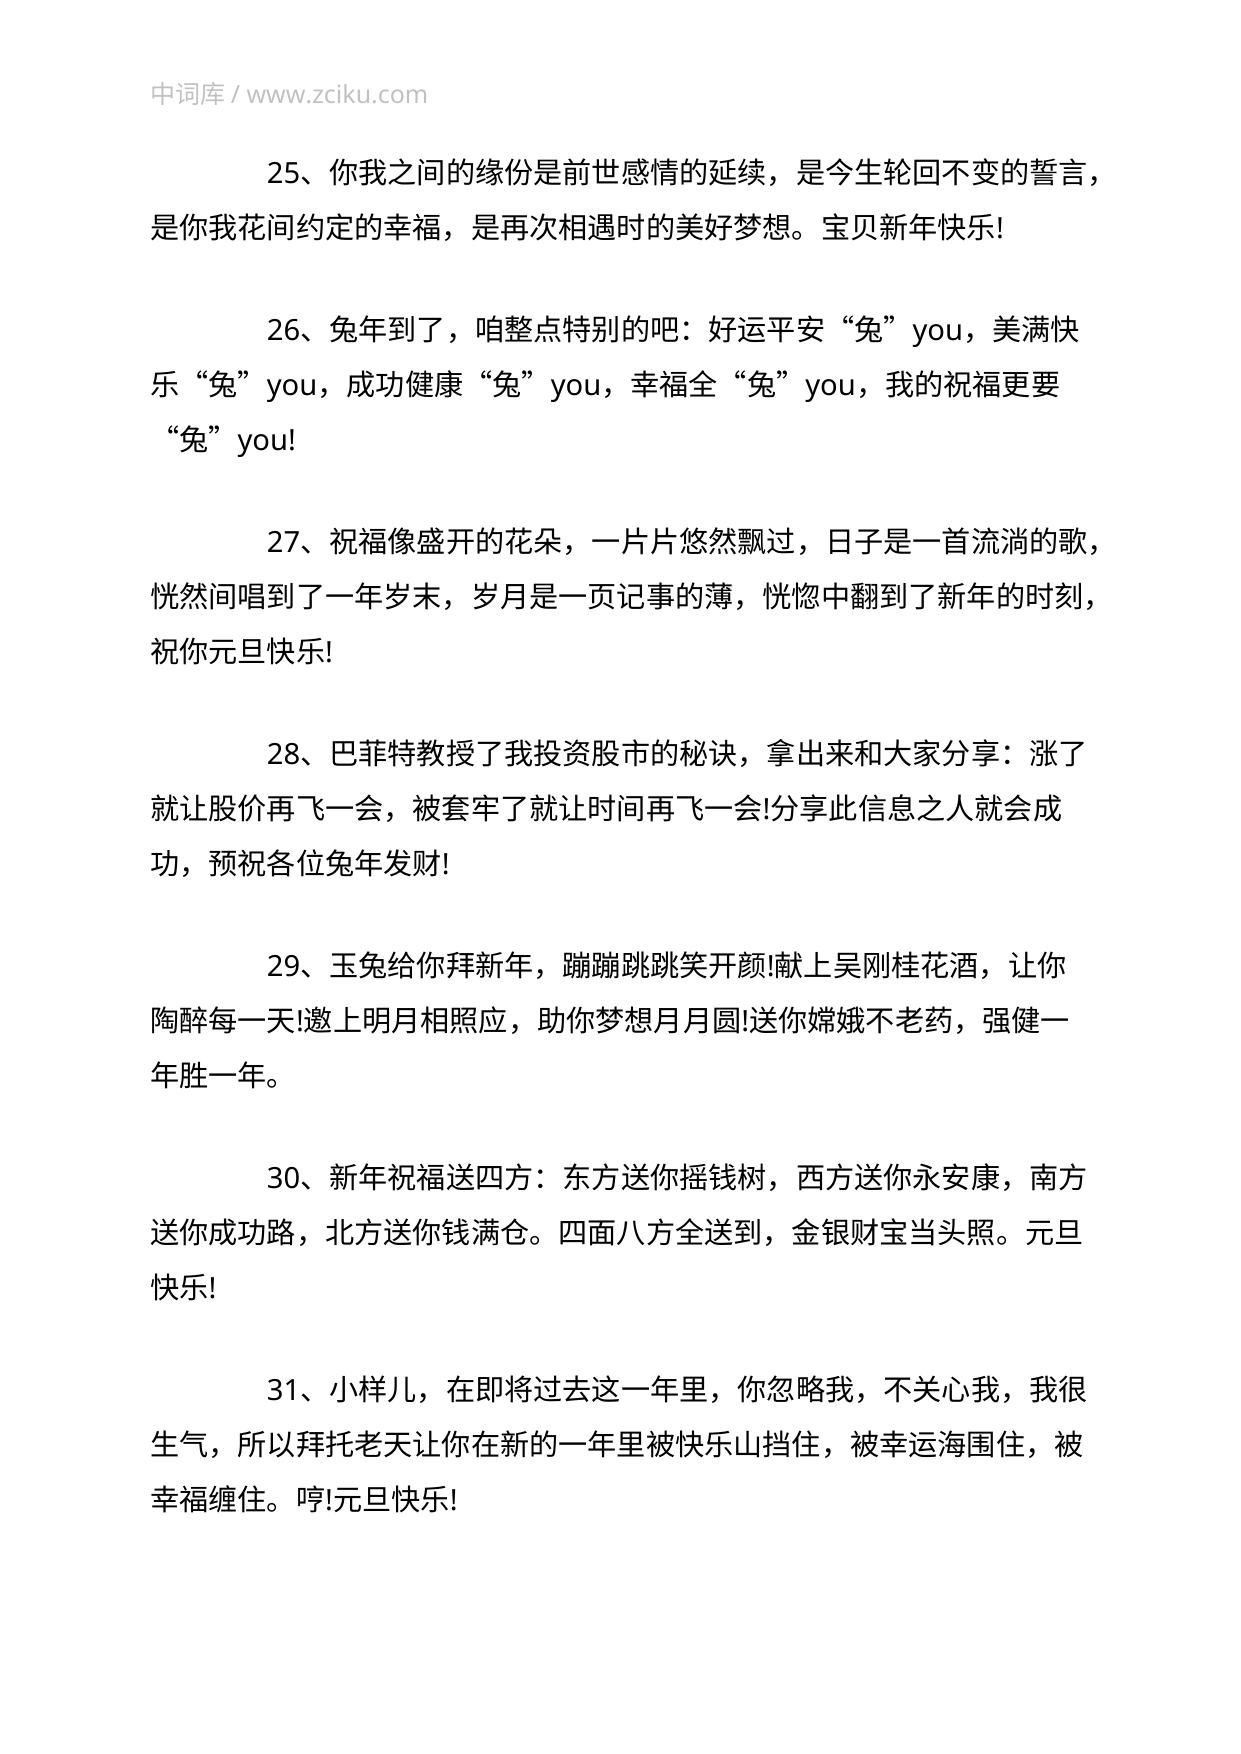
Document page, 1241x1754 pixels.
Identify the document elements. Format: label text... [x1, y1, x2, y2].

text 25、你我之间的缘份是前世感情的延续，是今生轮回不变的誓言，是你我花间约定的幸福，是再次相遇时的美好梦想。宝贝新年快乐! [150, 150, 1090, 247]
text 29、玉兔给你拜新年，蹦蹦跳跳笑开颜!献上吴刚桂花酒，让你陶醉每一天!邀上明月相照应，助你梦想月月圆!送你嫦娥不老药，强健一年胜一年。 [150, 943, 1090, 1095]
text 28、巴菲特教授了我投资股市的秘诀，拿出来和大家分享：涨了就让股价再飞一会，被套牢了就让时间再飞一会!分享此信息之人就会成功，预祝各位兔年发财! [150, 731, 1090, 883]
text 30、新年祝福送四方：东方送你摇钱树，西方送你永安康，南方送你成功路，北方送你钱满仓。四面八方全送到，金银财宝当头照。元旦快乐! [150, 1154, 1090, 1307]
text 31、小样儿，在即将过去这一年里，你忽略我，不关心我，我很生气，所以拜托老天让你在新的一年里被快乐山挡住，被幸运海围住，被幸福缠住。哼!元旦快乐! [150, 1366, 1090, 1519]
text 27、祝福像盛开的花朵，一片片悠然飘过，日子是一首流淌的歌，恍然间唱到了一年岁末，岁月是一页记事的薄，恍惚中翻到了新年的时刻，祝你元旦快乐! [150, 519, 1090, 671]
text 26、兔年到了，咱整点特别的吧：好运平安“兔”you，美满快乐“兔”you，成功健康“兔”you，幸福全“兔”you，我的祝福更要“兔”you! [150, 307, 1090, 459]
